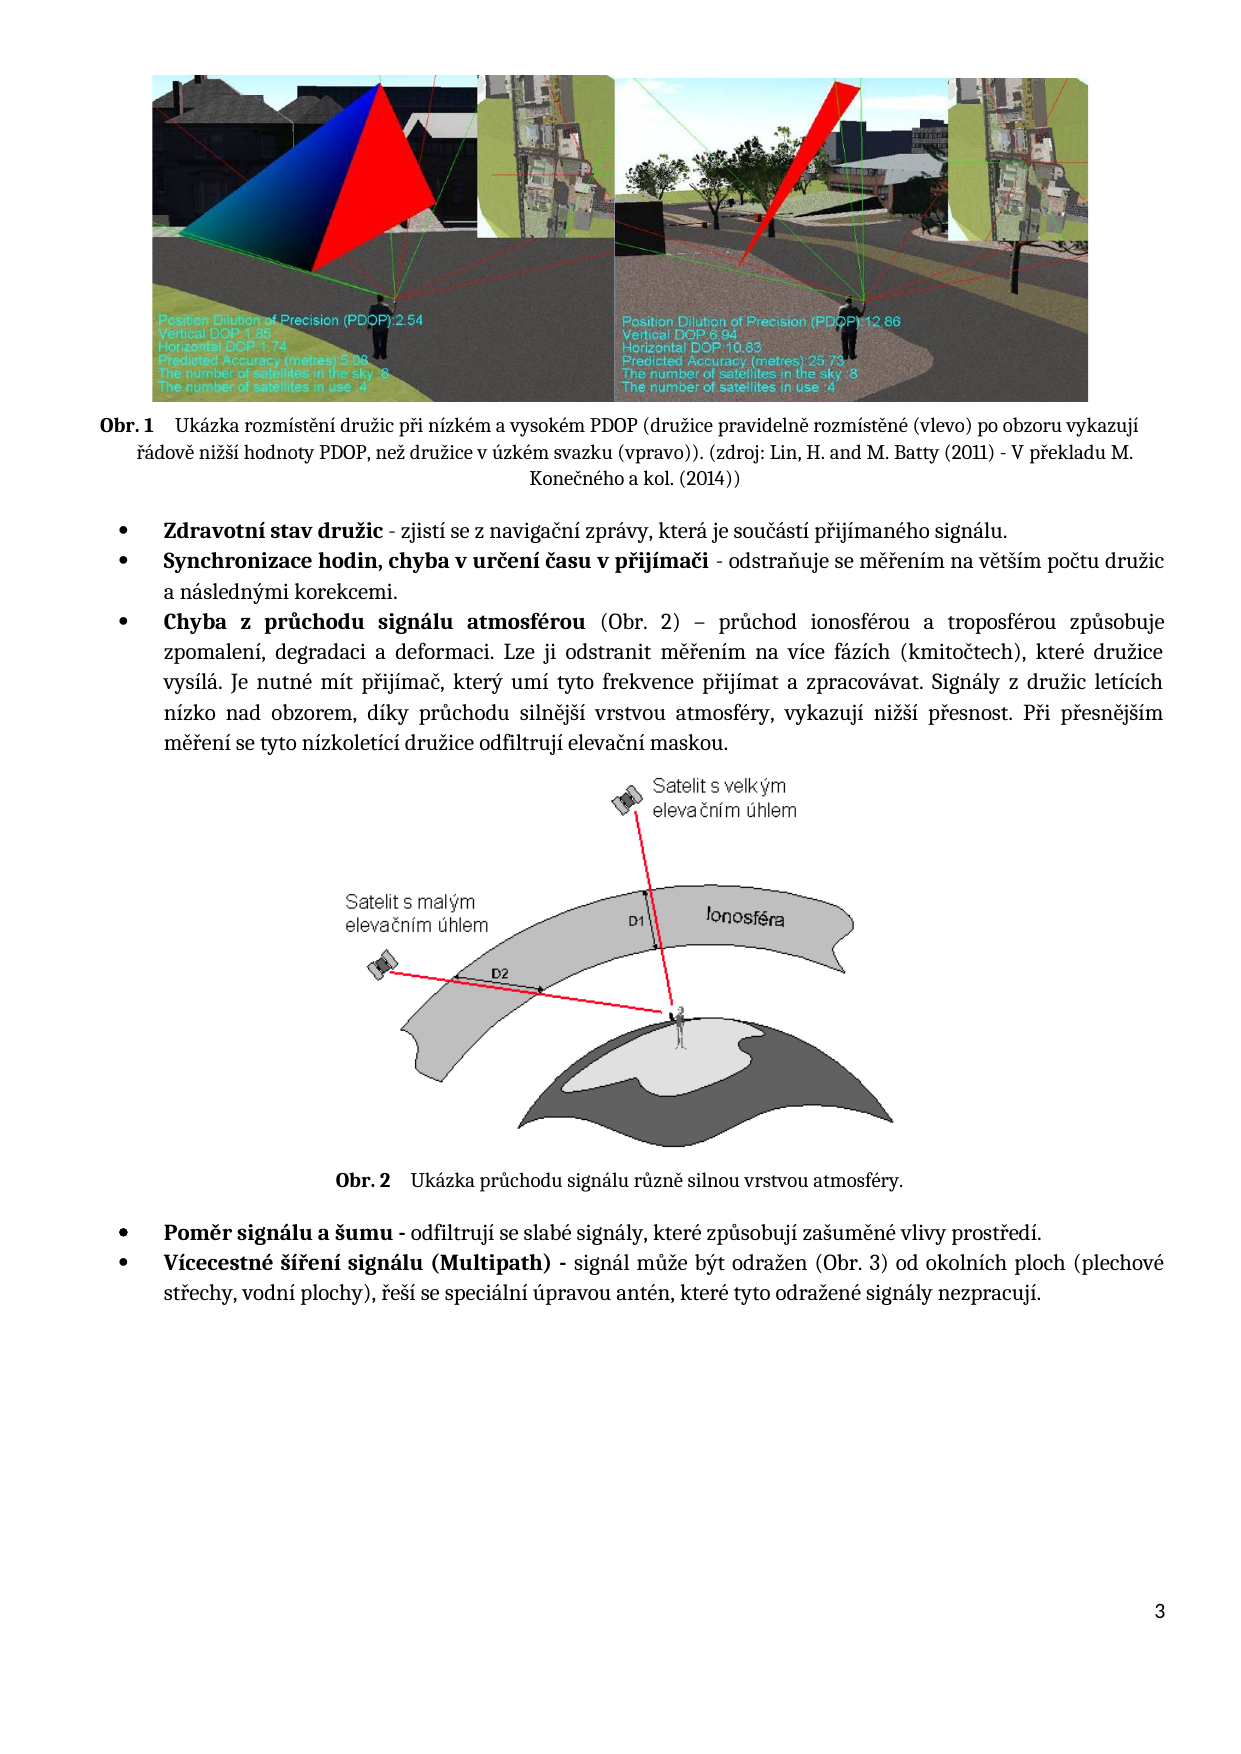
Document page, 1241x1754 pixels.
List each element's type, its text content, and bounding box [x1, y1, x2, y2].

list Vícecestné šíření signálu (Multipath) - signál může být odražen (Obr. 3) od okolních ploch (plechové střechy, vodní plochy), řeší se speciální úpravou antén, které tyto odražené signály nezpracují. [119, 1250, 1165, 1307]
list Synchronizace hodin, chyba v určení času v přijímači - odstraňuje se měřením na větším počtu družic a následnými korekcemi. [119, 548, 1165, 605]
list Chyba z průchodu signálu atmosférou (Obr. 2) – průchod ionosférou a troposférou způsobuje zpomalení, degradaci a deformaci. Lze ji odstranit měřením na více fázích (kmitočtech), které družice vysílá. Je nutné mít přijímač, který umí tyto frekvence přijímat a zpracovávat. Signály z družic letících nízko nad obzorem, díky průchodu silnější vrstvou atmosféry, vykazují nižší přesnost. Při přesnějším měření se tyto nízkoletící družice odfiltrují elevační maskou. [119, 609, 1165, 756]
list Poměr signálu a šumu - odfiltrují se slabé signály, které způsobují zašuměné vlivy prostředí. [119, 1220, 1165, 1246]
list Zdravotní stav družic - zjistí se z navigační zprávy, která je součástí přijímaného signálu. [119, 518, 1165, 544]
picture [344, 772, 896, 1152]
text Ukázka průchodu signálu různě silnou vrstvou atmosféry. [74, 1168, 1165, 1192]
text Ukázka rozmístění družic při nízkém a vysokém PDOP (družice pravidelně rozmístěné (vlevo) po obzoru vykazují řádově nižší hodnoty PDOP, než družice v úzkém svazku (vpravo)). (zdroj: Lin, H. and M. Batty (2011) - V překladu M. Konečného a kol. (2014)) [74, 414, 1165, 491]
picture [152, 75, 1089, 402]
